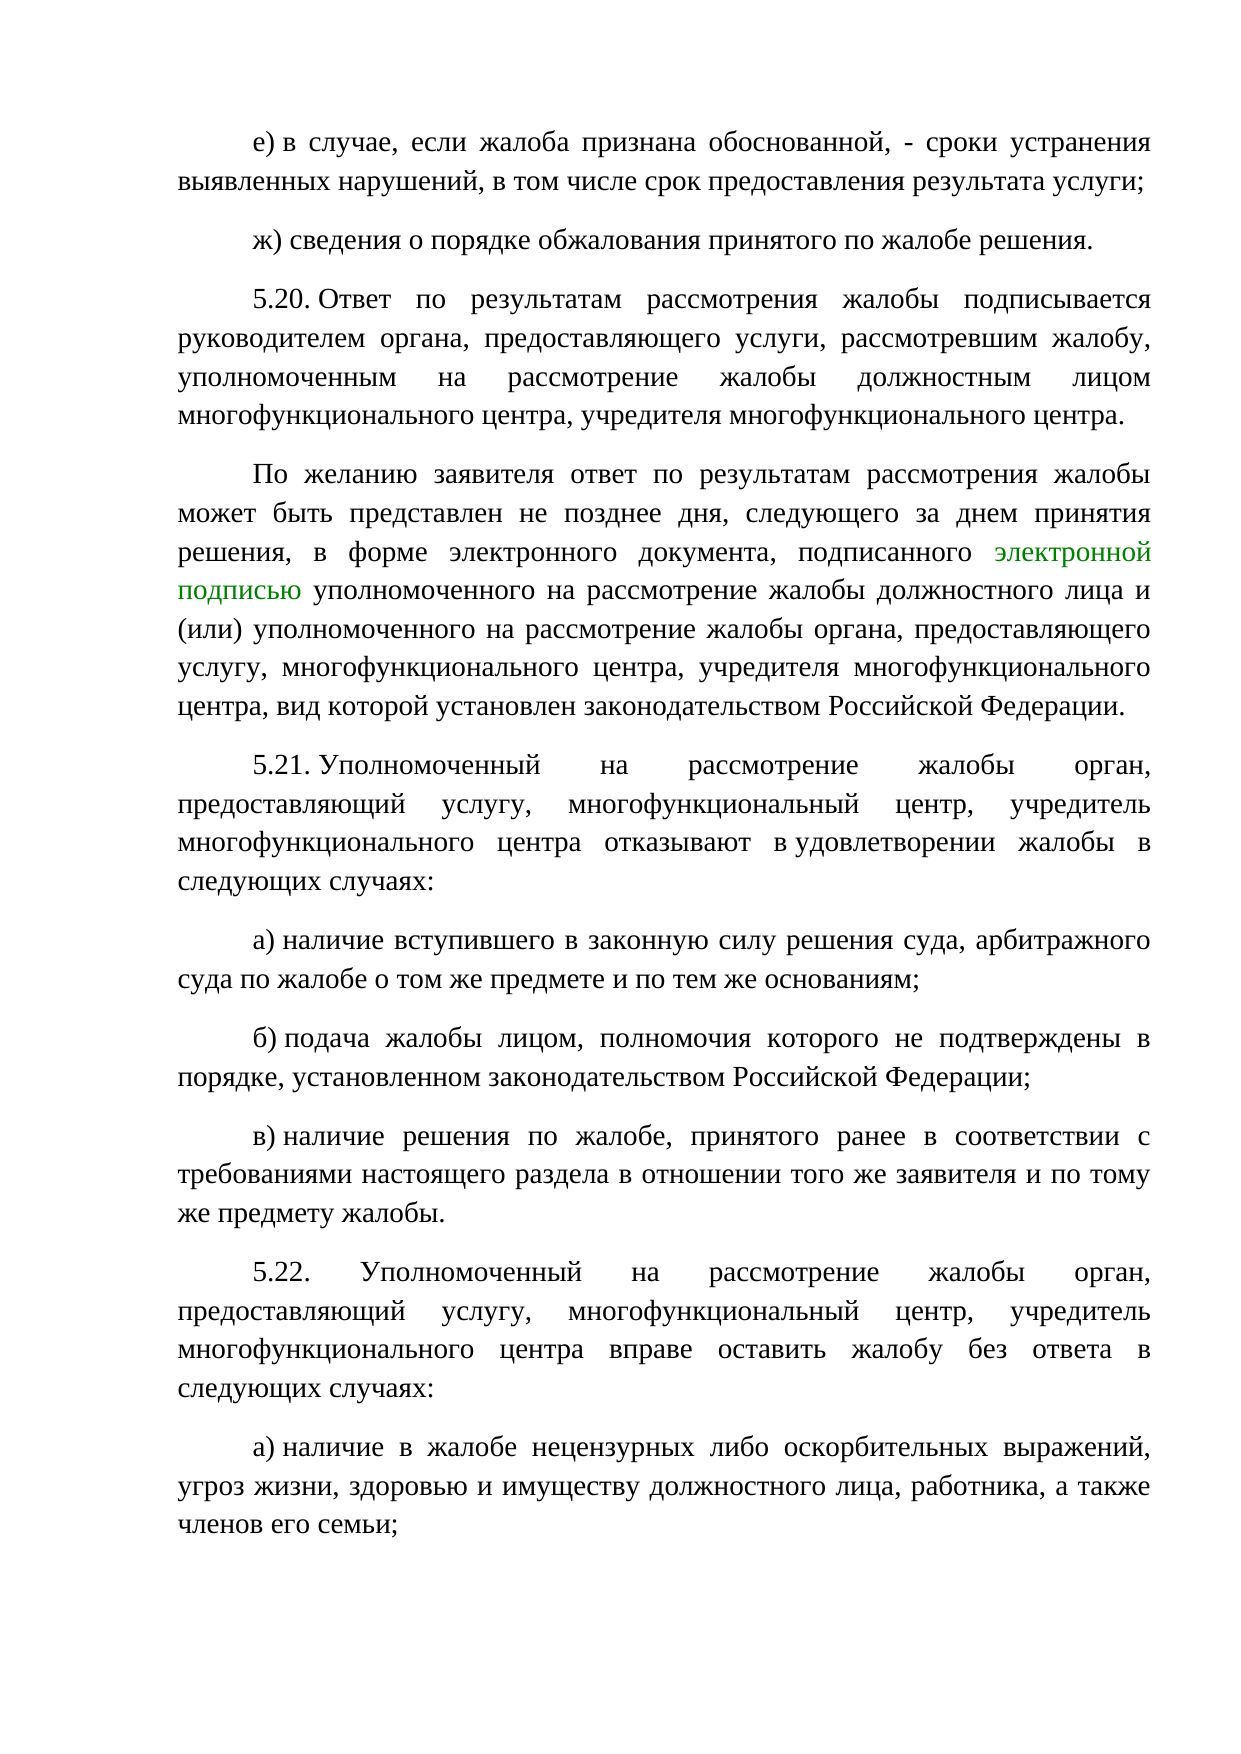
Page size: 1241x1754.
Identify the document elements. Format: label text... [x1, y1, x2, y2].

text 5.20. Ответ по результатам рассмотрения жалобы подписывается руководителем органа, предоставляющего услуги, рассмотревшим жалобу, уполномоченным на рассмотрение жалобы должностным лицом многофункционального центра, учредителя многофункционального центра. [177, 282, 1152, 431]
text ж) сведения о порядке обжалования принятого по жалобе решения. [177, 222, 1152, 256]
text 5.22. Уполномоченный на рассмотрение жалобы орган, предоставляющий услугу, многофункциональный центр, учредитель многофункционального центра вправе оставить жалобу без ответа в следующих случаях: [177, 1254, 1152, 1404]
text в) наличие решения по жалобе, принятого ранее в соответствии с требованиями настоящего раздела в отношении того же заявителя и по тому же предмету жалобы. [177, 1118, 1152, 1229]
text е) в случае, если жалоба признана обоснованной, - сроки устранения выявленных нарушений, в том числе срок предоставления результата услуги; [177, 124, 1152, 196]
text а) наличие в жалобе нецензурных либо оскорбительных выражений, угроз жизни, здоровью и имуществу должностного лица, работника, а также членов его семьи; [177, 1429, 1152, 1540]
text а) наличие вступившего в законную силу решения суда, арбитражного суда по жалобе о том же предмете и по тем же основаниям; [177, 922, 1152, 994]
text б) подача жалобы лицом, полномочия которого не подтверждены в порядке, установленном законодательством Российской Федерации; [177, 1020, 1152, 1092]
text 5.21. Уполномоченный на рассмотрение жалобы орган, предоставляющий услугу, многофункциональный центр, учредитель многофункционального центра отказывают в удовлетворении жалобы в следующих случаях: [177, 747, 1152, 896]
text По желанию заявителя ответ по результатам рассмотрения жалобы может быть представлен не позднее дня, следующего за днем принятия решения, в форме электронного документа, подписанного электронной подписью уполномоченного на рассмотрение жалобы должностного лица и (или) уполномоченного на рассмотрение жалобы органа, предоставляющего услугу, многофункционального центра, учредителя многофункционального центра, вид которой установлен законодательством Российской Федерации. [177, 457, 1152, 721]
